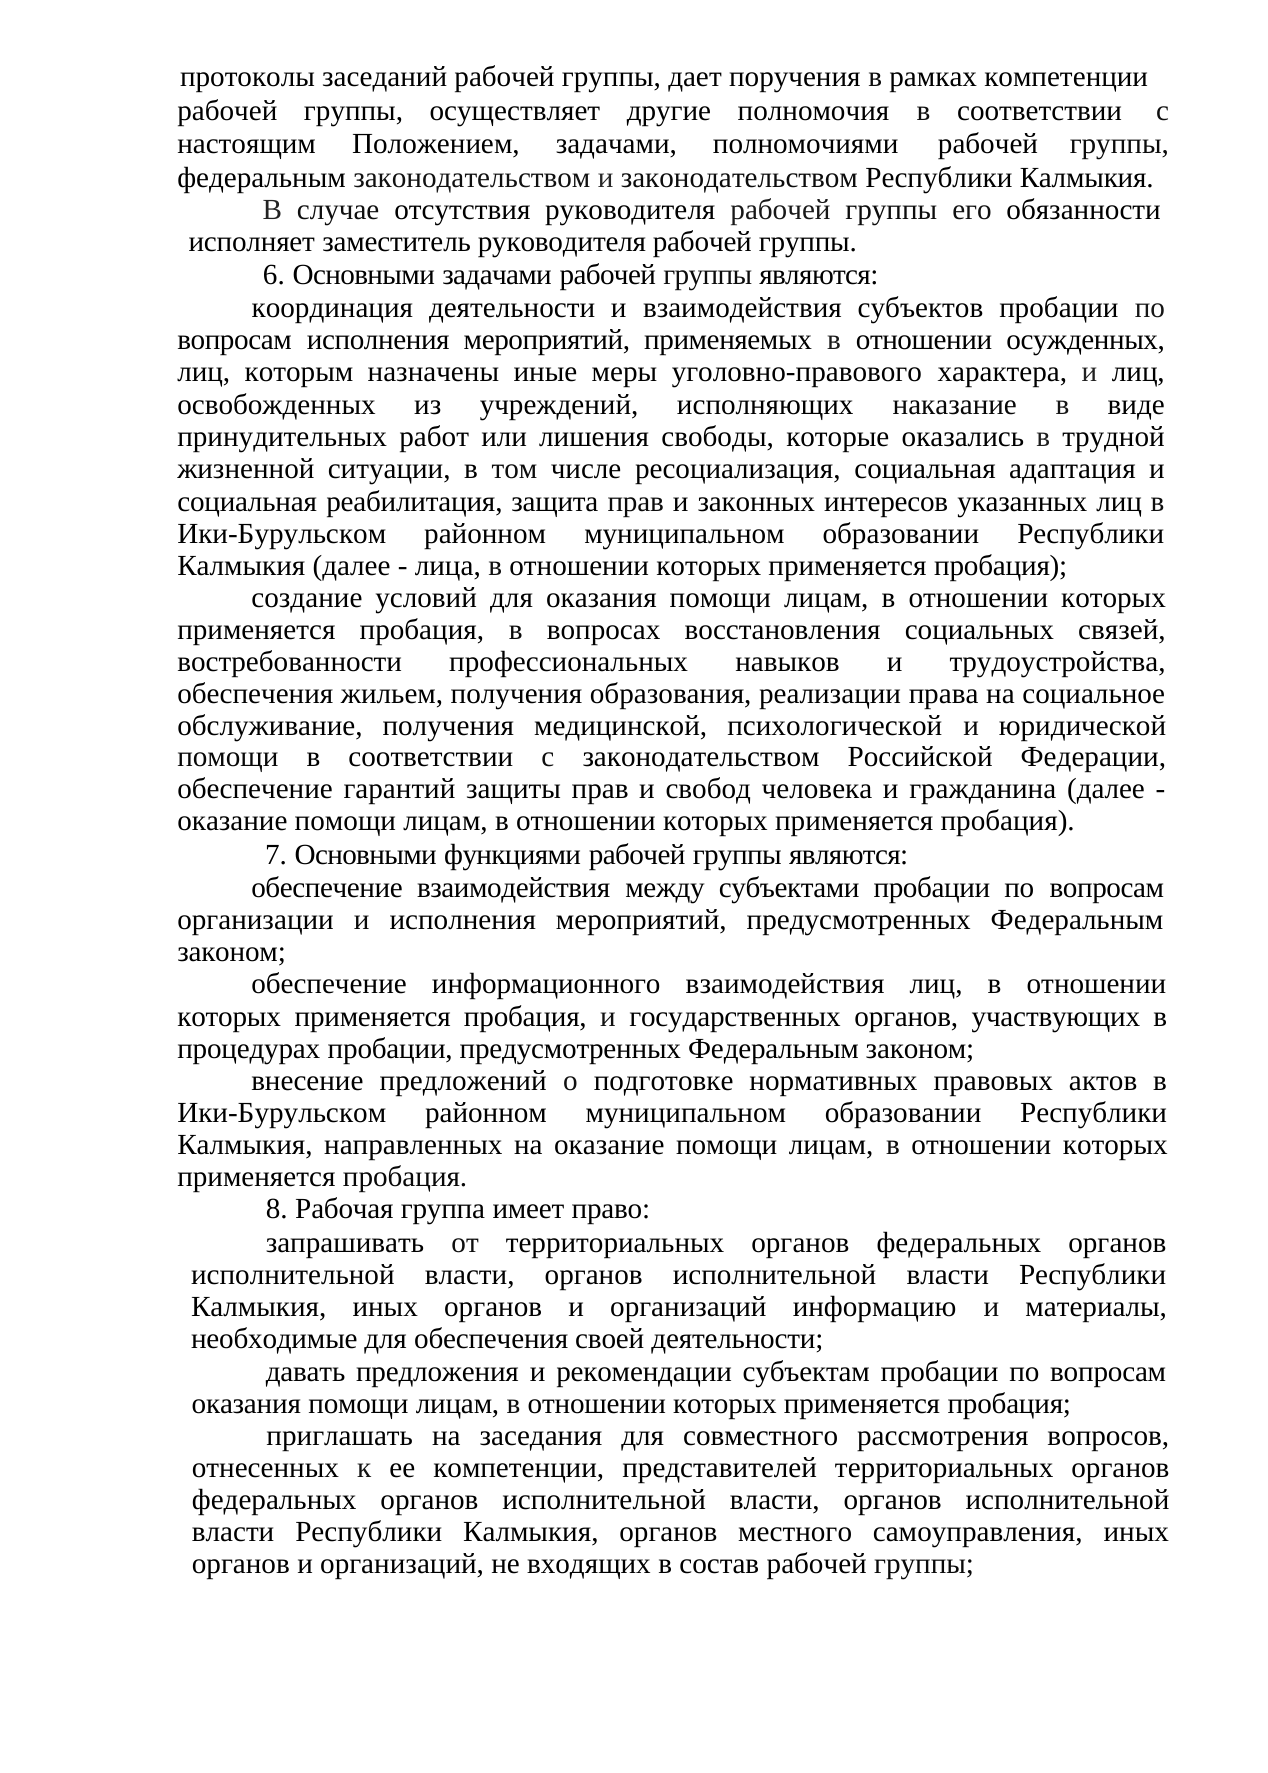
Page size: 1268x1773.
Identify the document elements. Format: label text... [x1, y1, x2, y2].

text обеспечение взаимодействия между субъектами пробации по вопросам организации и исполнения мероприятий, предусмотренных Федеральным законом; [177, 872, 1164, 968]
text координация деятельности и взаимодействия субъектов пробации по вопросам исполнения мероприятий, применяемых в отношении осужденных, лиц, которым назначены иные меры уголовно-правового характера, и лиц, освобожденных из учреждений, исполняющих наказание в виде принудительных работ или лишения свободы, которые оказались в трудной жизненной ситуации, в том числе ресоциализация, социальная адаптация и социальная реабилитация, защита прав и законных интересов указанных лиц в Ики-Бурульском районном муниципальном образовании Республики Калмыкия (далее - лица, в отношении которых применяется пробация); [177, 291, 1165, 582]
text В случае отсутствия руководителя рабочей группы его обязанности исполняет заместитель руководителя рабочей группы. [188, 194, 1161, 257]
text приглашать на заседания для совместного рассмотрения вопросов, отнесенных к ее компетенции, представителей территориальных органов федеральных органов исполнительной власти, органов исполнительной власти Республики Калмыкия, органов местного самоуправления, иных органов и организаций, не входящих в состав рабочей группы; [192, 1420, 1170, 1579]
list Рабочая группа имеет право: [266, 1192, 1180, 1225]
list Основными функциями рабочей группы являются: [265, 837, 1180, 872]
text запрашивать от территориальных органов федеральных органов исполнительной власти, органов исполнительной власти Республики Калмыкия, иных органов и организаций информацию и материалы, необходимые для обеспечения своей деятельности; [191, 1227, 1167, 1354]
text внесение предложений о подготовке нормативных правовых актов в Ики-Бурульском районном муниципальном образовании Республики Калмыкия, направленных на оказание помощи лицам, в отношении которых применяется пробация. [177, 1065, 1168, 1192]
text обеспечение информационного взаимодействия лиц, в отношении которых применяется пробация, и государственных органов, участвующих в процедурах пробации, предусмотренных Федеральным законом; [177, 968, 1167, 1065]
list Основными задачами рабочей группы являются: [263, 257, 1180, 291]
text рабочей группы, осуществляет другие полномочия в соответствии с настоящим Положением, задачами, полномочиями рабочей группы, федеральным законодательством и законодательством Республики Калмыкия. [177, 93, 1169, 193]
text создание условий для оказания помощи лицам, в отношении которых применяется пробация, в вопросах восстановления социальных связей, востребованности профессиональных навыков и трудоустройства, обеспечения жильем, получения образования, реализации права на социальное обслуживание, получения медицинской, психологической и юридической помощи в соответствии с законодательством Российской Федерации, обеспечение гарантий защиты прав и свобод человека и гражданина (далее - оказание помощи лицам, в отношении которых применяется пробация). [177, 582, 1166, 837]
text протоколы заседаний рабочей группы, дает поручения в рамках компетенции [165, 59, 1169, 93]
text давать предложения и рекомендации субъектам пробации по вопросам оказания помощи лицам, в отношении которых применяется пробация; [191, 1356, 1166, 1419]
